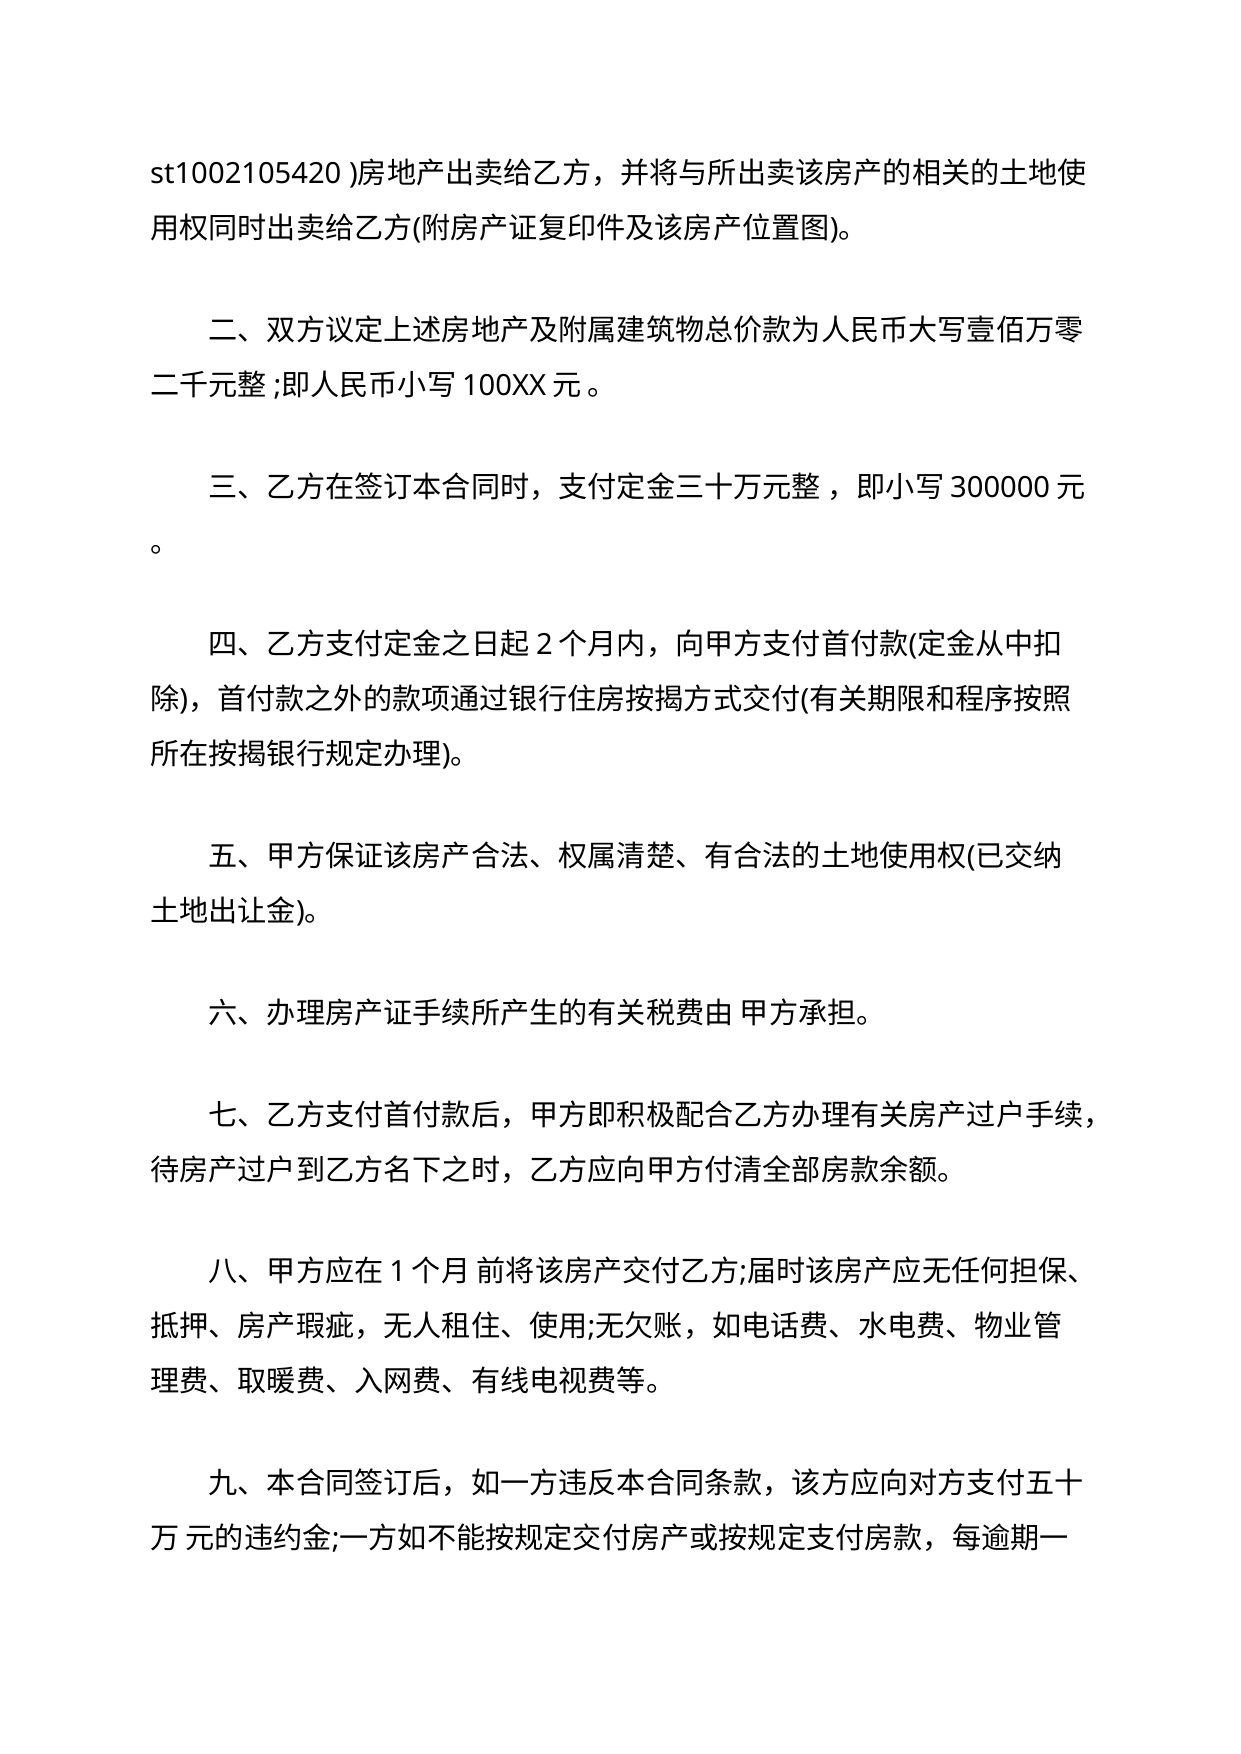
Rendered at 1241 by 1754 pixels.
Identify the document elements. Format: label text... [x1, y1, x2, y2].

text 三、乙方在签订本合同时，支付定金三十万元整 ，即小写300000元 。 [150, 464, 1090, 561]
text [150, 1460, 1090, 1557]
text 八、甲方应在1个月 前将该房产交付乙方;届时该房产应无任何担保、抵押、房产瑕疵，无人租住、使用;无欠账，如电话费、水电费、物业管理费、取暖费、入网费、有线电视费等。 [150, 1248, 1090, 1400]
text 五、甲方保证该房产合法、权属清楚、有合法的土地使用权(已交纳土地出让金)。 [150, 833, 1090, 930]
text 六、办理房产证手续所产生的有关税费由 甲方承担。 [150, 989, 1090, 1032]
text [150, 150, 1090, 247]
text 七、乙方支付首付款后，甲方即积极配合乙方办理有关房产过户手续，待房产过户到乙方名下之时，乙方应向甲方付清全部房款余额。 [150, 1091, 1090, 1188]
text 二、双方议定上述房地产及附属建筑物总价款为人民币大写壹佰万零二千元整 ;即人民币小写100XX元 。 [150, 307, 1090, 404]
text 四、乙方支付定金之日起 2个月内，向甲方支付首付款(定金从中扣除)，首付款之外的款项通过银行住房按揭方式交付(有关期限和程序按照所在按揭银行规定办理)。 [150, 621, 1090, 773]
